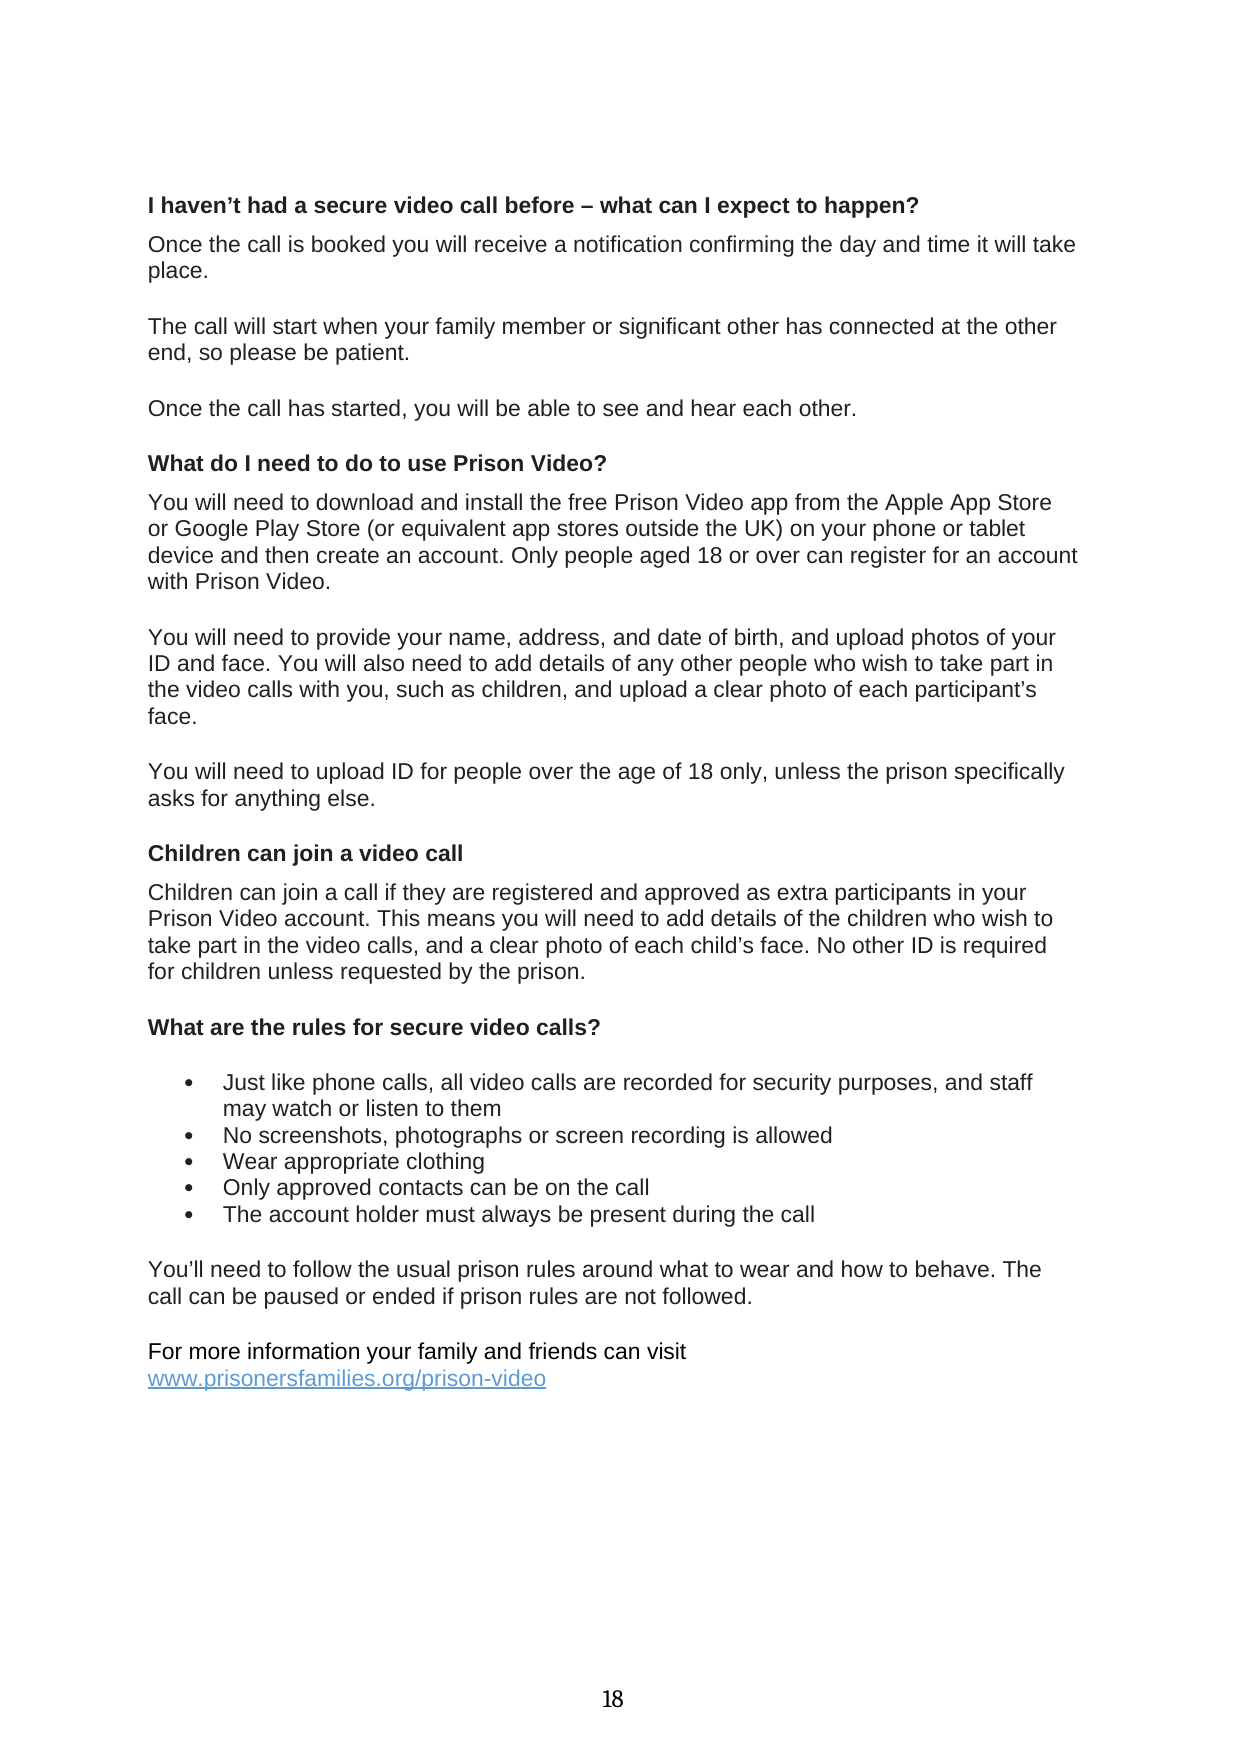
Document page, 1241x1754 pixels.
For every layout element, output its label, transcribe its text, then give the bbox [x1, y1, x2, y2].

text You will need to provide your name, address, and date of birth, and upload photos of your ID and face. You will also need to add details of any other people who wish to take part in the video calls with you, such as children, and upload a clear photo of each participant’s face. [148, 623, 1078, 729]
list No screenshots, photographs or screen recording is allowed [185, 1122, 1078, 1148]
list Wear appropriate clothing [185, 1148, 1078, 1174]
subtitle I haven’t had a secure video call before – what can I expect to happen? [148, 192, 1078, 218]
list Only approved contacts can be on the call [185, 1174, 1078, 1201]
text You’ll need to follow the usual prison rules around what to wear and how to behave. The call can be paused or ended if prison rules are not followed. [148, 1256, 1078, 1309]
text For more information your family and friends can visit [148, 1338, 1078, 1364]
list Just like phone calls, all video calls are recorded for security purposes, and staff may watch or listen to them [185, 1069, 1078, 1122]
subtitle What do I need to do to use Prison Video? [148, 450, 1078, 476]
text The call will start when your family member or significant other has connected at the other end, so please be patient. [148, 313, 1078, 365]
list The account holder must always be present during the call [185, 1201, 1078, 1227]
subtitle What are the rules for secure video calls? [148, 1013, 1078, 1040]
text Once the call has started, you will be able to see and hear each other. [148, 394, 1078, 421]
text www.prisonersfamilies.org/prison-video [148, 1364, 1078, 1391]
text Once the call is booked you will receive a notification confirming the day and time it will take place. [148, 231, 1078, 283]
text You will need to upload ID for people over the age of 18 only, unless the prison specifically asks for anything else. [148, 758, 1078, 811]
text Children can join a call if they are registered and approved as extra participants in your Prison Video account. This means you will need to add details of the children who wish to take part in the video calls, and a clear photo of each child’s face. No other ID is required for children unless requested by the prison. [148, 879, 1078, 984]
subtitle Children can join a video call [148, 840, 1078, 866]
text You will need to download and install the free Prison Video app from the Apple App Store or Google Play Store (or equivalent app stores outside the UK) on your phone or tablet device and then create an account. Only people aged 18 or over can register for an account with Prison Video. [148, 489, 1078, 594]
